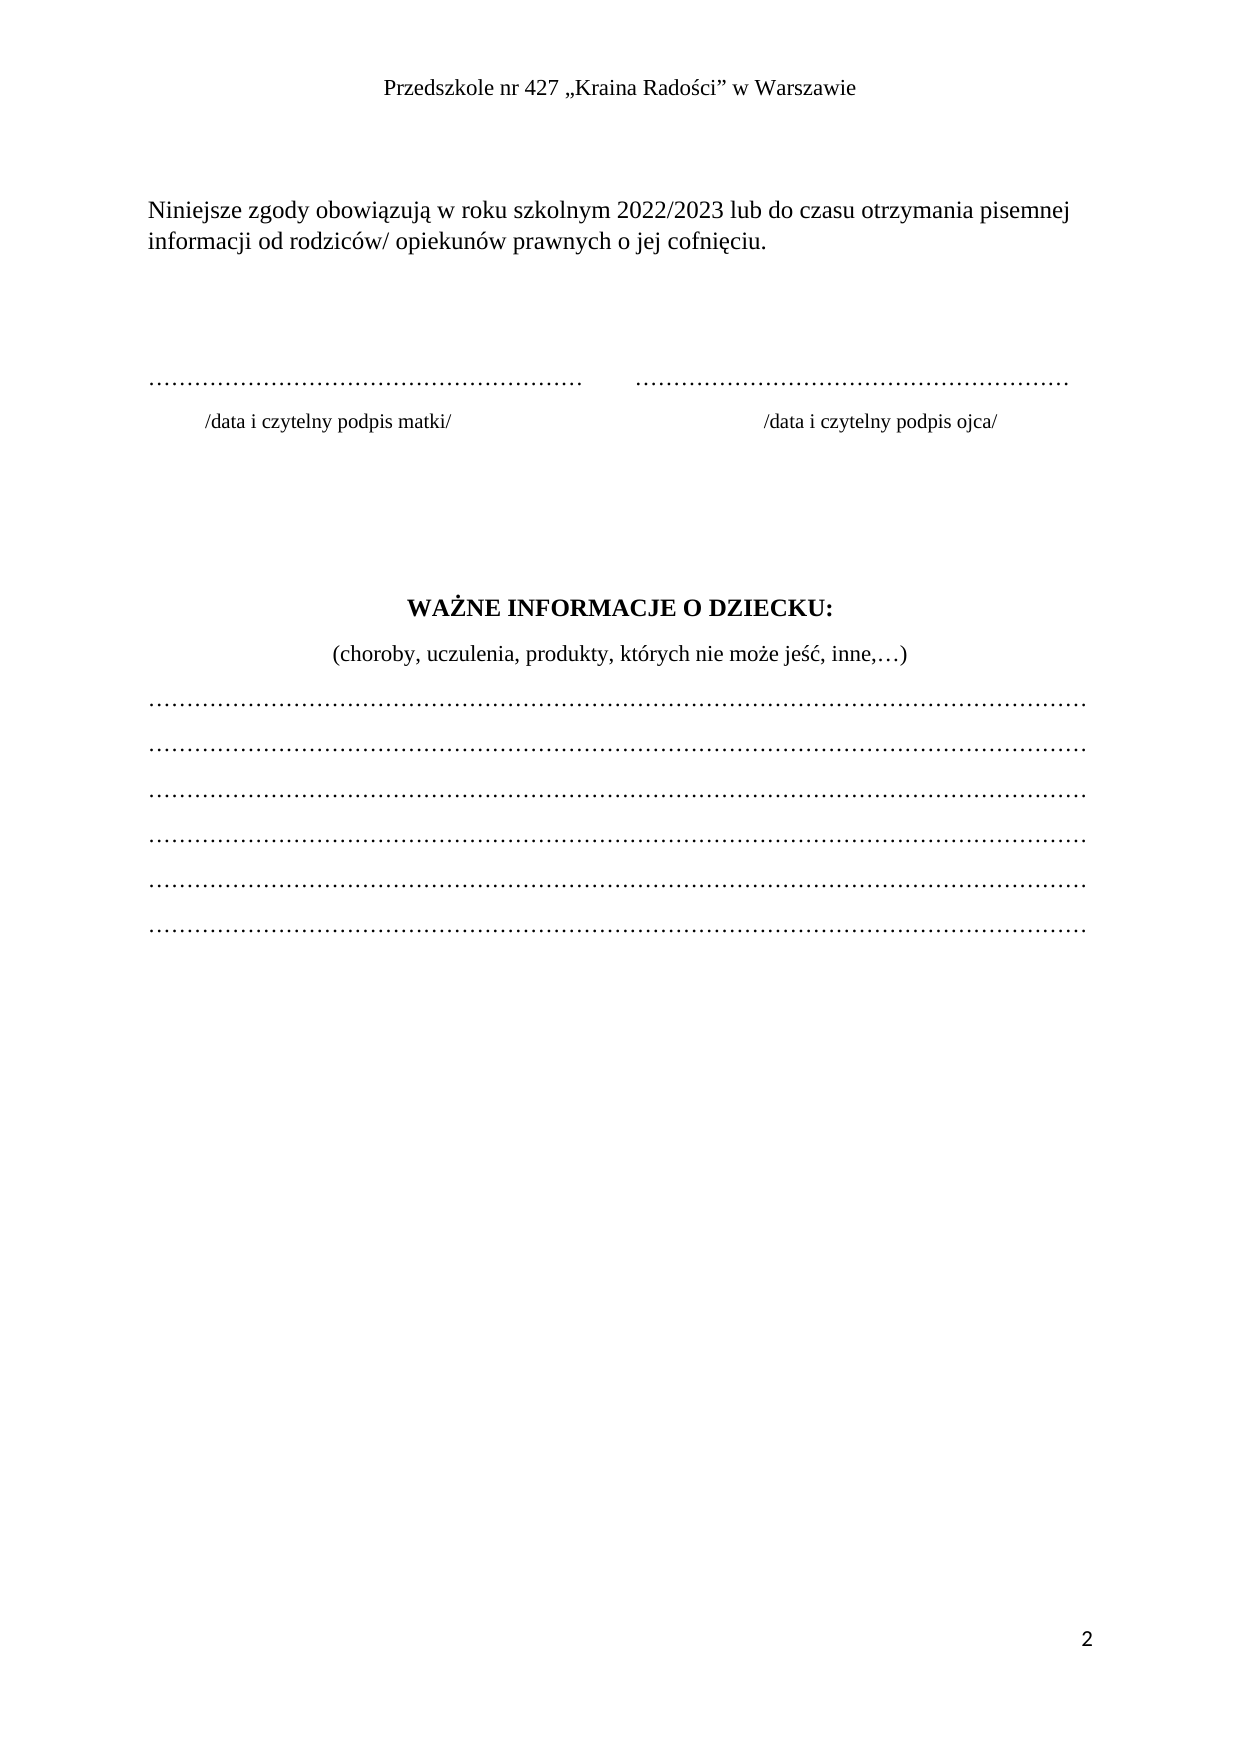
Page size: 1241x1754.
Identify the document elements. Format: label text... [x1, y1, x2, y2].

text …………………………………………………………………………………………………………… [148, 685, 1093, 712]
text …………………………………………………………………………………………………………… [148, 821, 1093, 847]
text …………………………………………………………………………………………………………… [148, 731, 1093, 757]
text …………………………………………………………………………………………………………… [148, 776, 1093, 802]
text WAŻNE INFORMACJE O DZIECKU: [148, 593, 1093, 621]
text ………………………………………………… ………………………………………………… [148, 364, 1093, 391]
text Niniejsze zgody obowiązują w roku szkolnym 2022/2023 lub do czasu otrzymania pisemnej informacji od rodziców/ opiekunów prawnych o jej cofnięciu. [148, 195, 1093, 255]
text …………………………………………………………………………………………………………… [148, 866, 1093, 892]
text (choroby, uczulenia, produkty, których nie może jeść, inne,…) [148, 640, 1093, 667]
text /data i czytelny podpis matki/ /data i czytelny podpis ojca/ [148, 409, 1093, 433]
text …………………………………………………………………………………………………………… [148, 911, 1093, 937]
